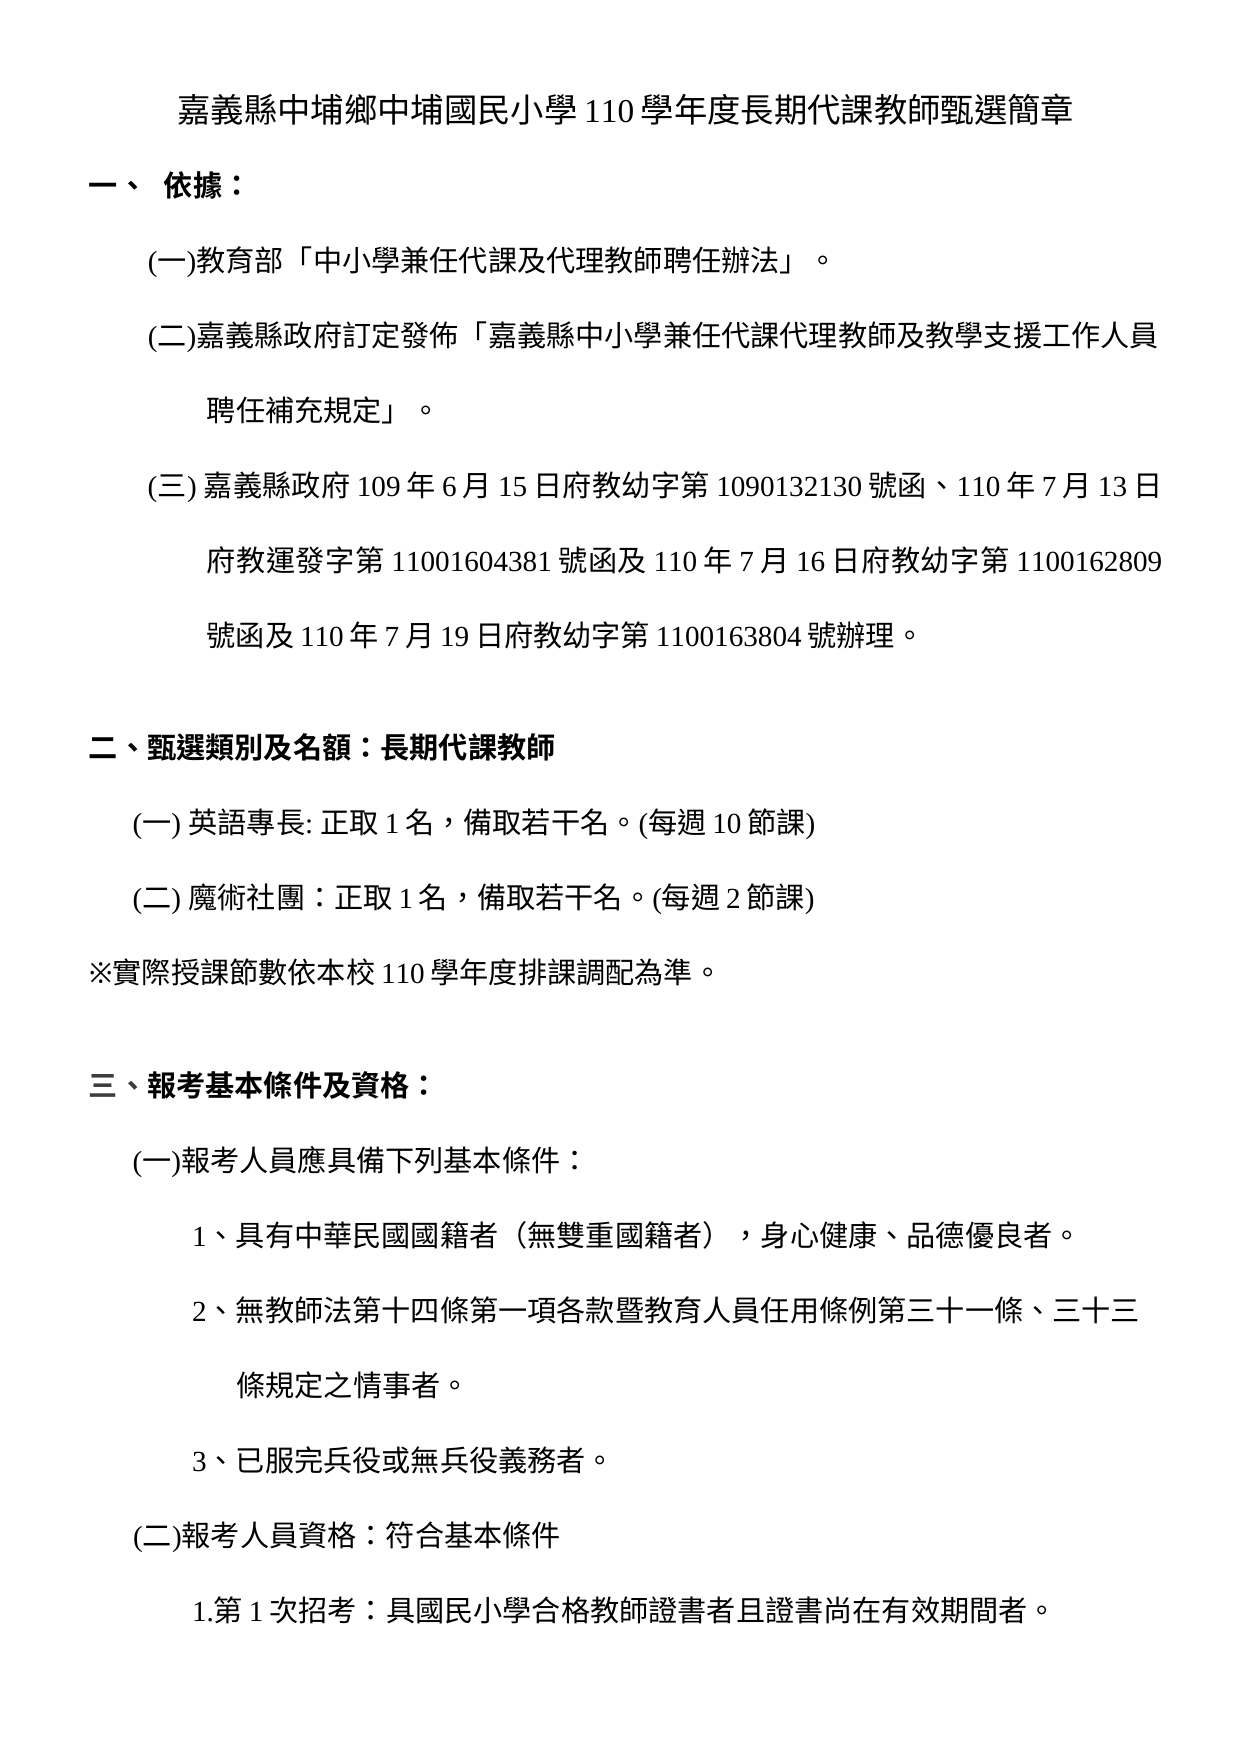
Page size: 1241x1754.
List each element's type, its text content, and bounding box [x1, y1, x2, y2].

text 3、已服完兵役或無兵役義務者。 [89, 1421, 1162, 1496]
text (一)教育部「中小學兼任代課及代理教師聘任辦法」。 [89, 221, 1162, 296]
text 1.第1次招考：具國民小學合格教師證書者且證書尚在有效期間者。 [89, 1571, 1162, 1646]
text (二)嘉義縣政府訂定發佈「嘉義縣中小學兼任代課代理教師及教學支援工作人員 [89, 296, 1162, 371]
text 三、報考基本條件及資格： [89, 1046, 1162, 1121]
text (一)報考人員應具備下列基本條件： [89, 1121, 1162, 1196]
list 依據： [89, 146, 1162, 221]
text 1、具有中華民國國籍者（無雙重國籍者），身心健康、品德優良者。 [89, 1196, 1162, 1271]
text 嘉義縣中埔鄉中埔國民小學110學年度長期代課教師甄選簡章 [89, 71, 1162, 146]
list 聘任補充規定」。 [89, 371, 1162, 446]
text (三) 嘉義縣政府109年6月15日府教幼字第1090132130號函、110年7月13日府教運發字第11001604381號函及110年7月16日府教幼字第1100162809號函及110年7月19日府教幼字第1100163804號辦理。 [147, 446, 1162, 671]
text 二、甄選類別及名額：長期代課教師 [89, 708, 1162, 783]
text (一) 英語專長: 正取1名，備取若干名。(每週10節課) [89, 783, 1162, 858]
text (二) 魔術社團：正取1名，備取若干名。(每週2節課) [89, 858, 1162, 933]
text ※實際授課節數依本校110學年度排課調配為準。 [89, 933, 1162, 1008]
text (二)報考人員資格：符合基本條件 [133, 1496, 1162, 1571]
text 2、無教師法第十四條第一項各款暨教育人員任用條例第三十一條、三十三條規定之情事者。 [192, 1271, 1162, 1421]
